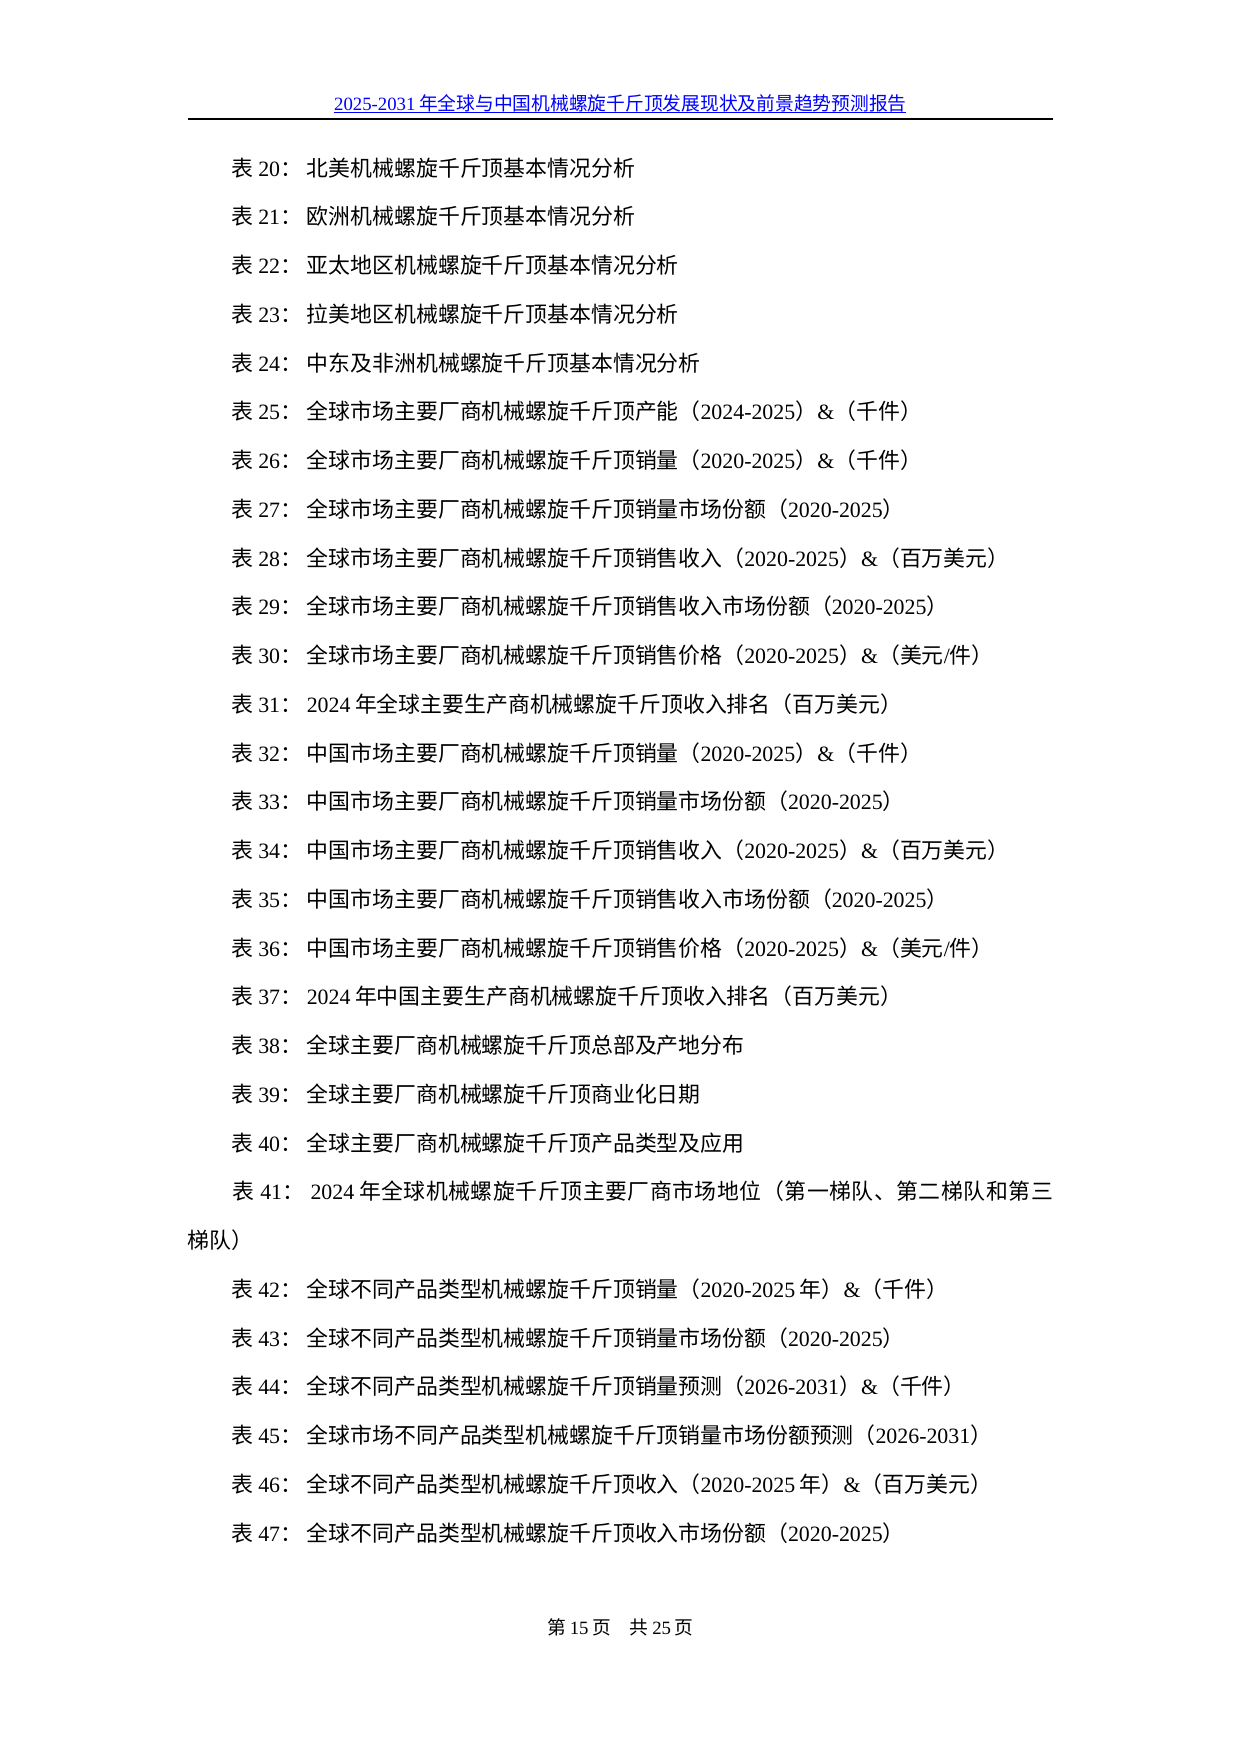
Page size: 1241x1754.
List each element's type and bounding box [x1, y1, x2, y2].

text [187, 150, 1053, 1548]
